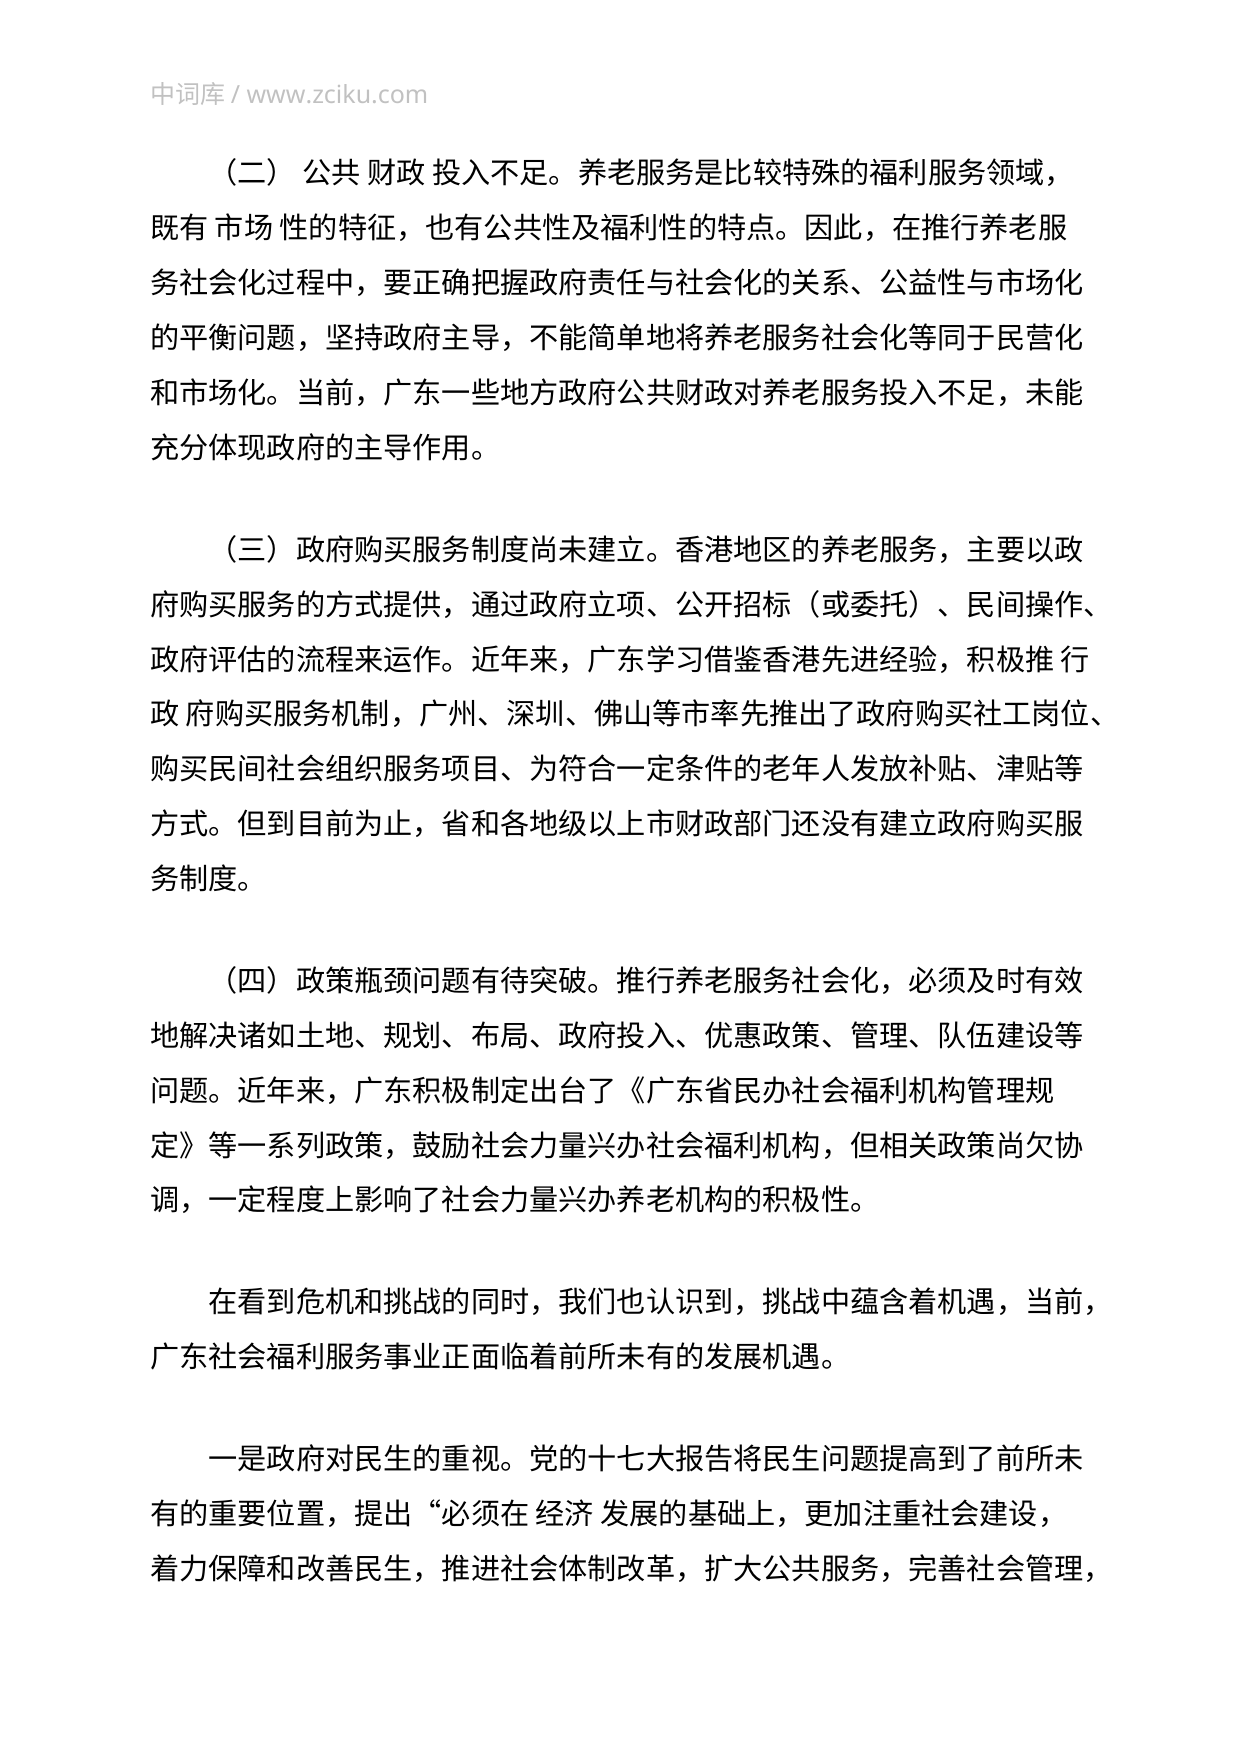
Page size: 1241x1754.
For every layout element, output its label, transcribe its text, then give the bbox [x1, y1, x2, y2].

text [150, 1435, 1090, 1587]
text （三）政府购买服务制度尚未建立。香港地区的养老服务，主要以政府购买服务的方式提供，通过政府立项、公开招标（或委托）、民间操作、政府评估的流程来运作。近年来，广东学习借鉴香港先进经验，积极推 行政 府购买服务机制，广州、深圳、佛山等市率先推出了政府购买社工岗位、购买民间社会组织服务项目、为符合一定条件的老年人发放补贴、津贴等方式。但到目前为止，省和各地级以上市财政部门还没有建立政府购买服务制度。 [150, 526, 1090, 898]
text （四）政策瓶颈问题有待突破。推行养老服务社会化，必须及时有效地解决诸如土地、规划、布局、政府投入、优惠政策、管理、队伍建设等问题。近年来，广东积极制定出台了《广东省民办社会福利机构管理规定》等一系列政策，鼓励社会力量兴办社会福利机构，但相关政策尚欠协调，一定程度上影响了社会力量兴办养老机构的积极性。 [150, 957, 1090, 1219]
text 在看到危机和挑战的同时，我们也认识到，挑战中蕴含着机遇，当前，广东社会福利服务事业正面临着前所未有的发展机遇。 [150, 1279, 1090, 1376]
text （二） 公共 财政 投入不足。养老服务是比较特殊的福利服务领域，既有 市场 性的特征，也有公共性及福利性的特点。因此，在推行养老服务社会化过程中，要正确把握政府责任与社会化的关系、公益性与市场化的平衡问题，坚持政府主导，不能简单地将养老服务社会化等同于民营化和市场化。当前，广东一些地方政府公共财政对养老服务投入不足，未能充分体现政府的主导作用。 [150, 150, 1090, 467]
